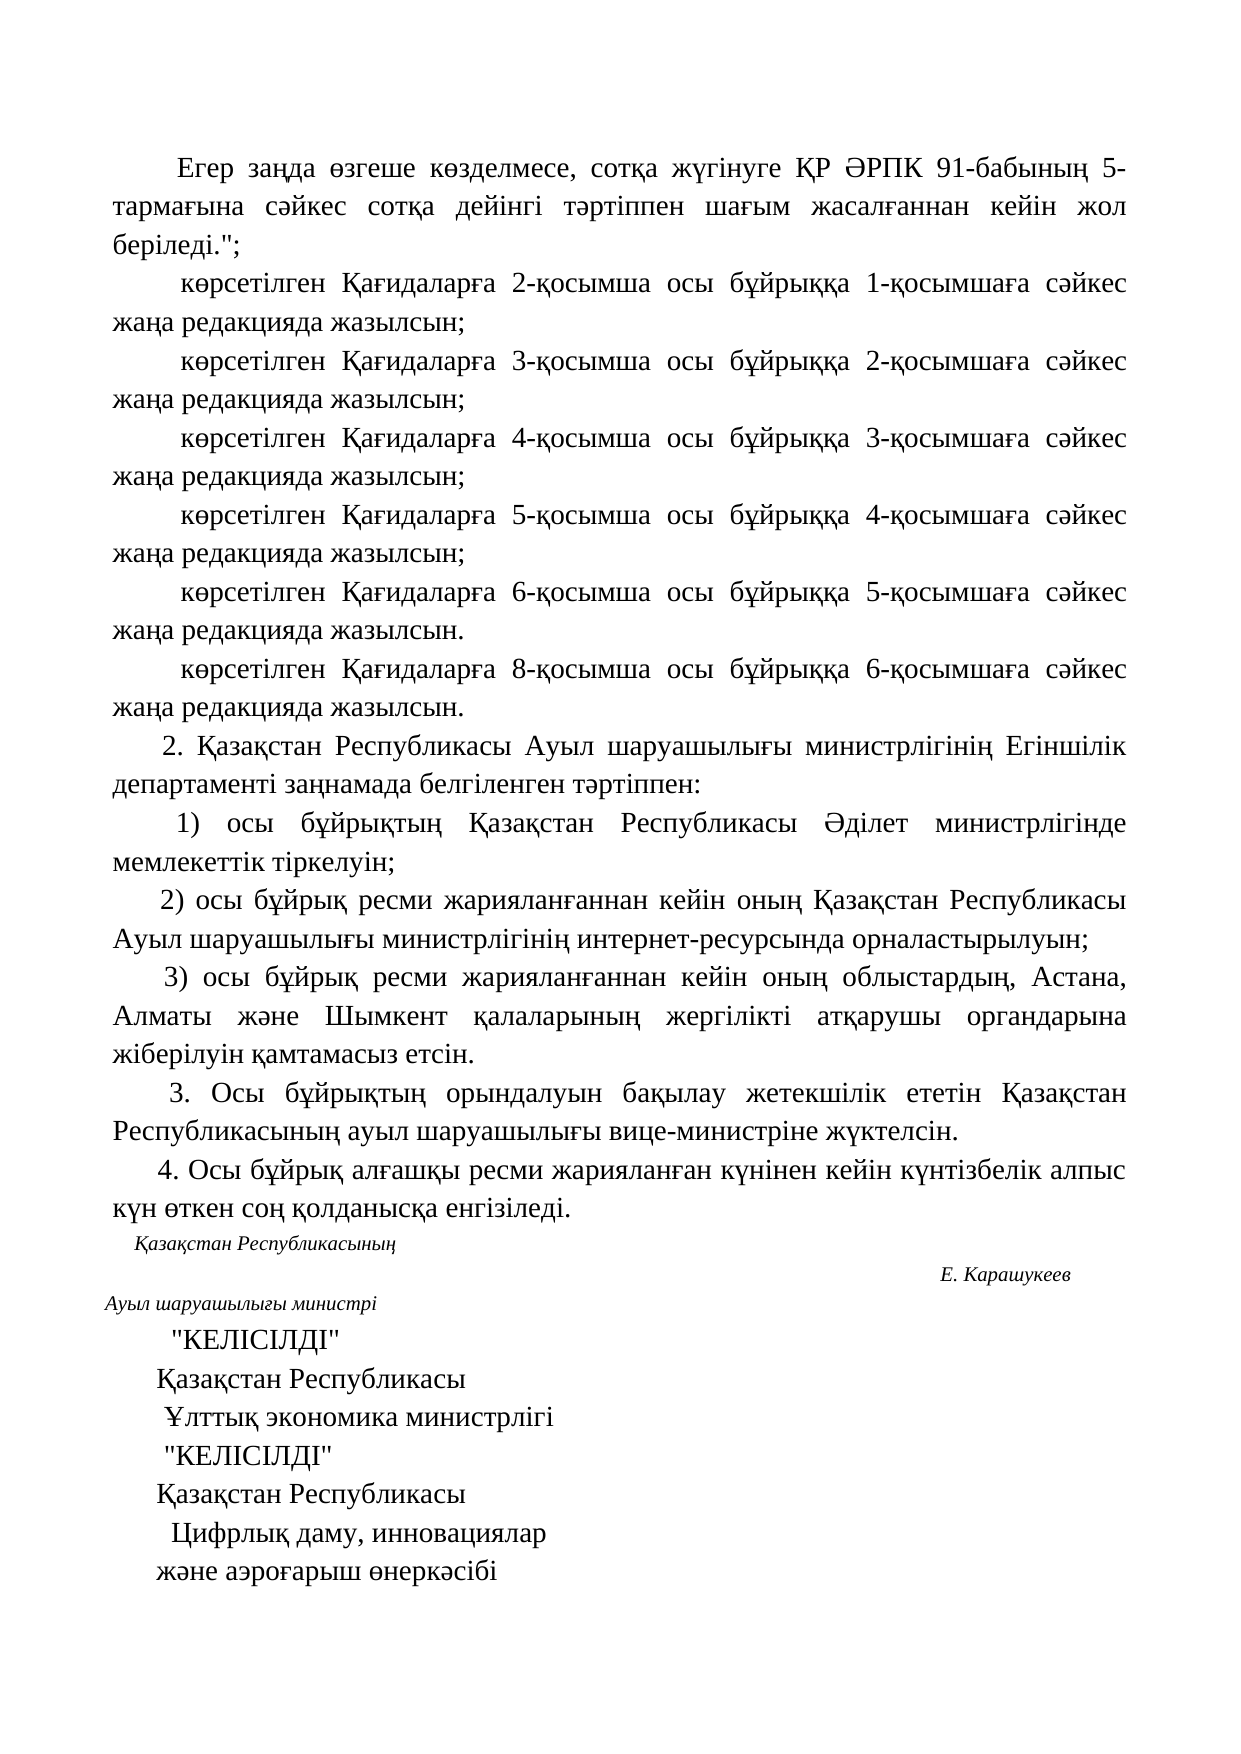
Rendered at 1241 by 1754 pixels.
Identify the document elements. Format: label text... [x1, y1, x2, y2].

text көрсетілген Қағидаларға 2-қосымша осы бұйрыққа 1-қосымшаға сәйкес жаңа редакцияда жазылсын; [112, 266, 1128, 338]
text көрсетілген Қағидаларға 3-қосымша осы бұйрыққа 2-қосымшаға сәйкес жаңа редакцияда жазылсын; [112, 343, 1128, 415]
text Егер заңда өзгеше көзделмесе, сотқа жүгінуге ҚР ӘРПК 91-бабының 5-тармағына сәйкес сотқа дейінгі тәртіппен шағым жасалғаннан кейін жол беріледі."; [112, 150, 1128, 261]
table_header Қазақстан Республикасының Ауыл шаруашылығы министрі [101, 1229, 939, 1322]
text Ұлттық экономика министрлігі [112, 1399, 1128, 1433]
text көрсетілген Қағидаларға 6-қосымша осы бұйрыққа 5-қосымшаға сәйкес жаңа редакцияда жазылсын. [112, 574, 1128, 646]
text Цифрлық даму, инновациялар [112, 1515, 1128, 1548]
text және аэроғарыш өнеркәсібі [112, 1553, 1128, 1587]
text 3) осы бұйрық ресми жарияланғаннан кейін оның облыстардың, Астана, Алматы және Шымкент қалаларының жергілікті атқарушы органдарына жіберілуін қамтамасыз етсін. [112, 959, 1128, 1070]
text "КЕЛІСІЛДІ" [112, 1322, 1128, 1356]
text көрсетілген Қағидаларға 4-қосымша осы бұйрыққа 3-қосымшаға сәйкес жаңа редакцияда жазылсын; [112, 420, 1128, 492]
text "КЕЛІСІЛДІ" [112, 1438, 1128, 1471]
text 2. Қазақстан Республикасы Ауыл шаруашылығы министрлігінің Егіншілік департаменті заңнамада белгіленген тәртіппен: [112, 728, 1128, 800]
text көрсетілген Қағидаларға 5-қосымша осы бұйрыққа 4-қосымшаға сәйкес жаңа редакцияда жазылсын; [112, 497, 1128, 569]
text 3. Осы бұйрықтың орындалуын бақылау жетекшілік ететін Қазақстан Республикасының ауыл шаруашылығы вице-министріне жүктелсін. [112, 1075, 1128, 1147]
text Қазақстан Республикасы [112, 1361, 1128, 1394]
text 4. Осы бұйрық алғашқы ресми жарияланған күнінен кейін күнтізбелік алпыс күн өткен соң қолданысқа енгізіледі. [112, 1152, 1128, 1224]
table_header Е. Карашукеев [939, 1229, 1240, 1322]
text 2) осы бұйрық ресми жарияланғаннан кейін оның Қазақстан Республикасы Ауыл шаруашылығы министрлігінің интернет-ресурсында орналастырылуын; [112, 882, 1128, 954]
text Қазақстан Республикасы [112, 1476, 1128, 1510]
text 1) осы бұйрықтың Қазақстан Республикасы Әділет министрлігінде мемлекеттік тіркелуін; [112, 805, 1128, 877]
text көрсетілген Қағидаларға 8-қосымша осы бұйрыққа 6-қосымшаға сәйкес жаңа редакцияда жазылсын. [112, 651, 1128, 723]
